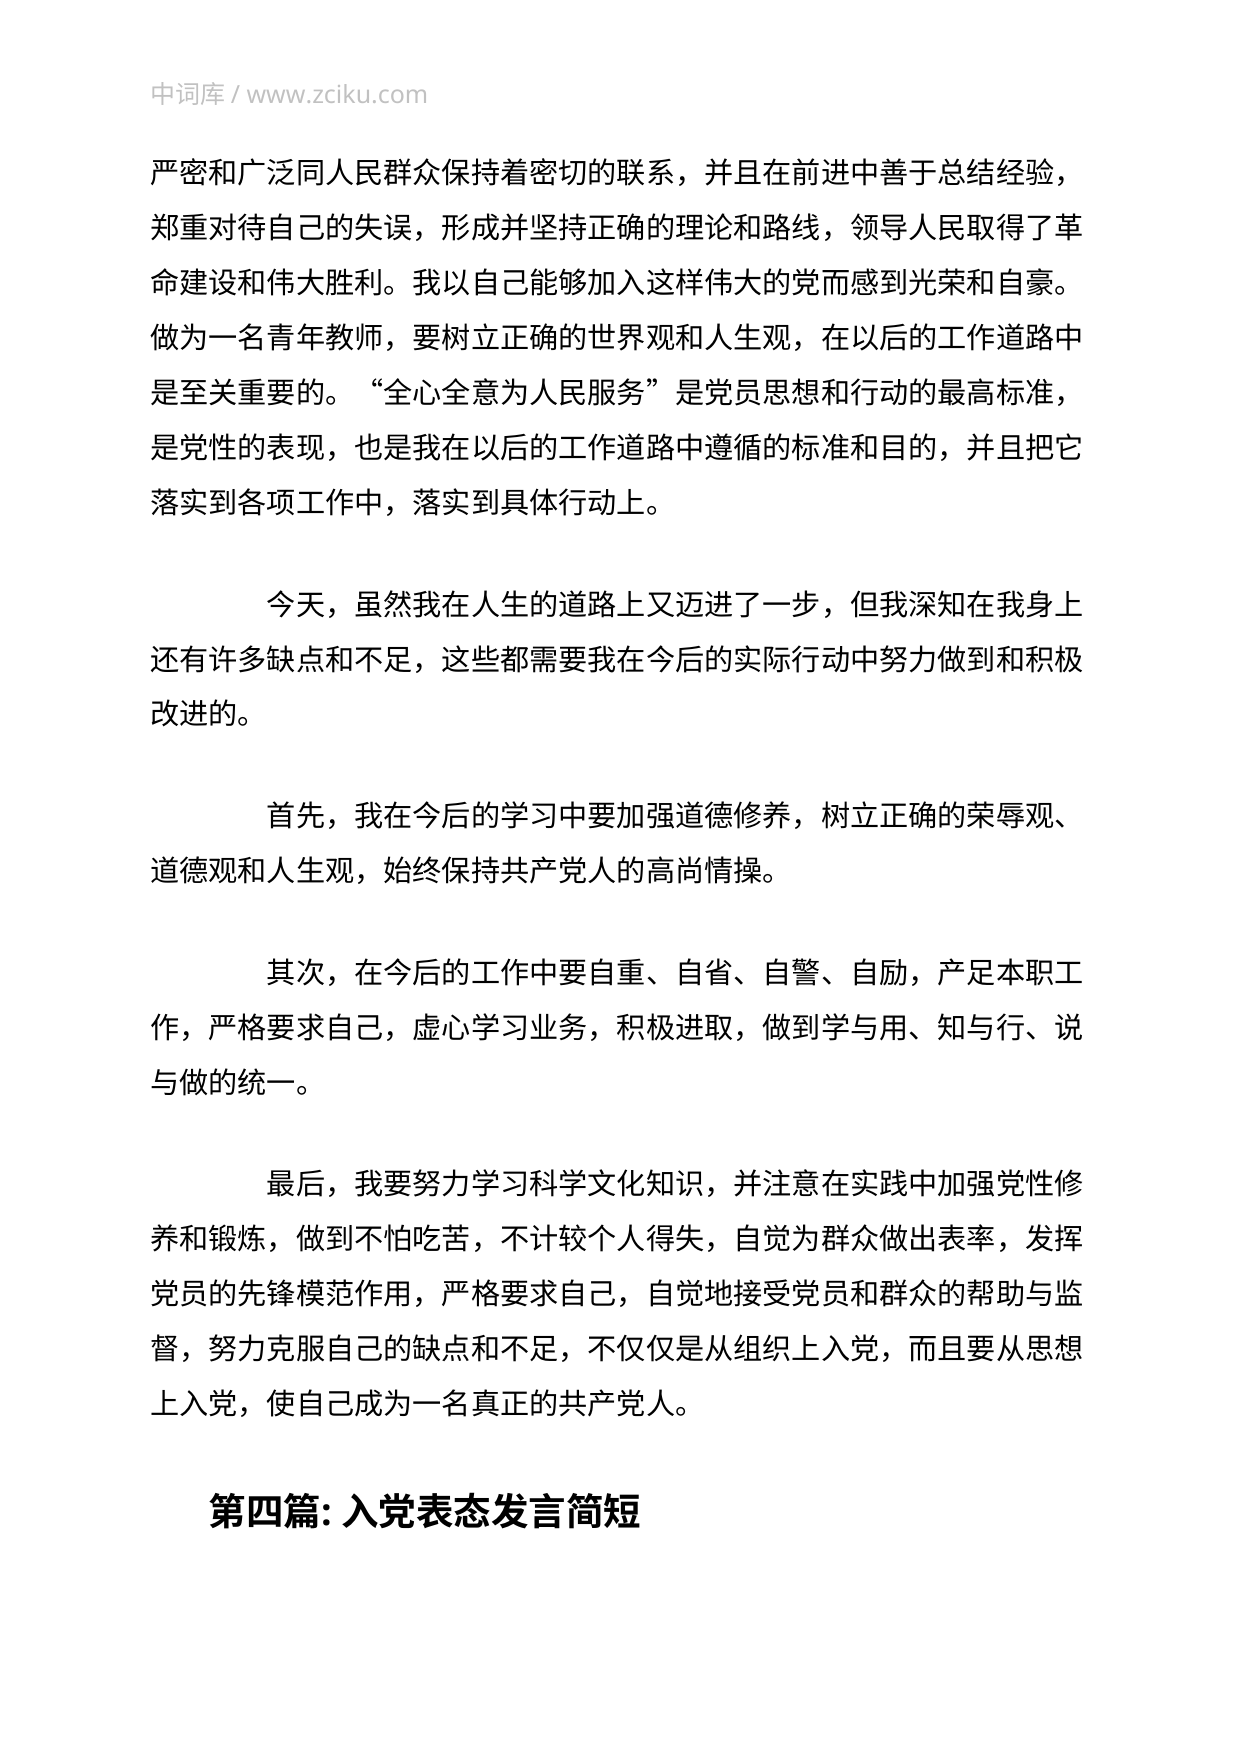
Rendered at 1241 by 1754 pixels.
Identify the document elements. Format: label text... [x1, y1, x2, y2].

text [150, 150, 1090, 522]
text 第四篇: 入党表态发言简短 [150, 1482, 1090, 1537]
text 其次，在今后的工作中要自重、自省、自警、自励，产足本职工作，严格要求自己，虚心学习业务，积极进取，做到学与用、知与行、说与做的统一。 [150, 949, 1090, 1101]
text 今天，虽然我在人生的道路上又迈进了一步，但我深知在我身上还有许多缺点和不足，这些都需要我在今后的实际行动中努力做到和积极改进的。 [150, 581, 1090, 733]
text 首先，我在今后的学习中要加强道德修养，树立正确的荣辱观、道德观和人生观，始终保持共产党人的高尚情操。 [150, 793, 1090, 890]
text 最后，我要努力学习科学文化知识，并注意在实践中加强党性修养和锻炼，做到不怕吃苦，不计较个人得失，自觉为群众做出表率，发挥党员的先锋模范作用，严格要求自己，自觉地接受党员和群众的帮助与监督，努力克服自己的缺点和不足，不仅仅是从组织上入党，而且要从思想上入党，使自己成为一名真正的共产党人。 [150, 1161, 1090, 1423]
